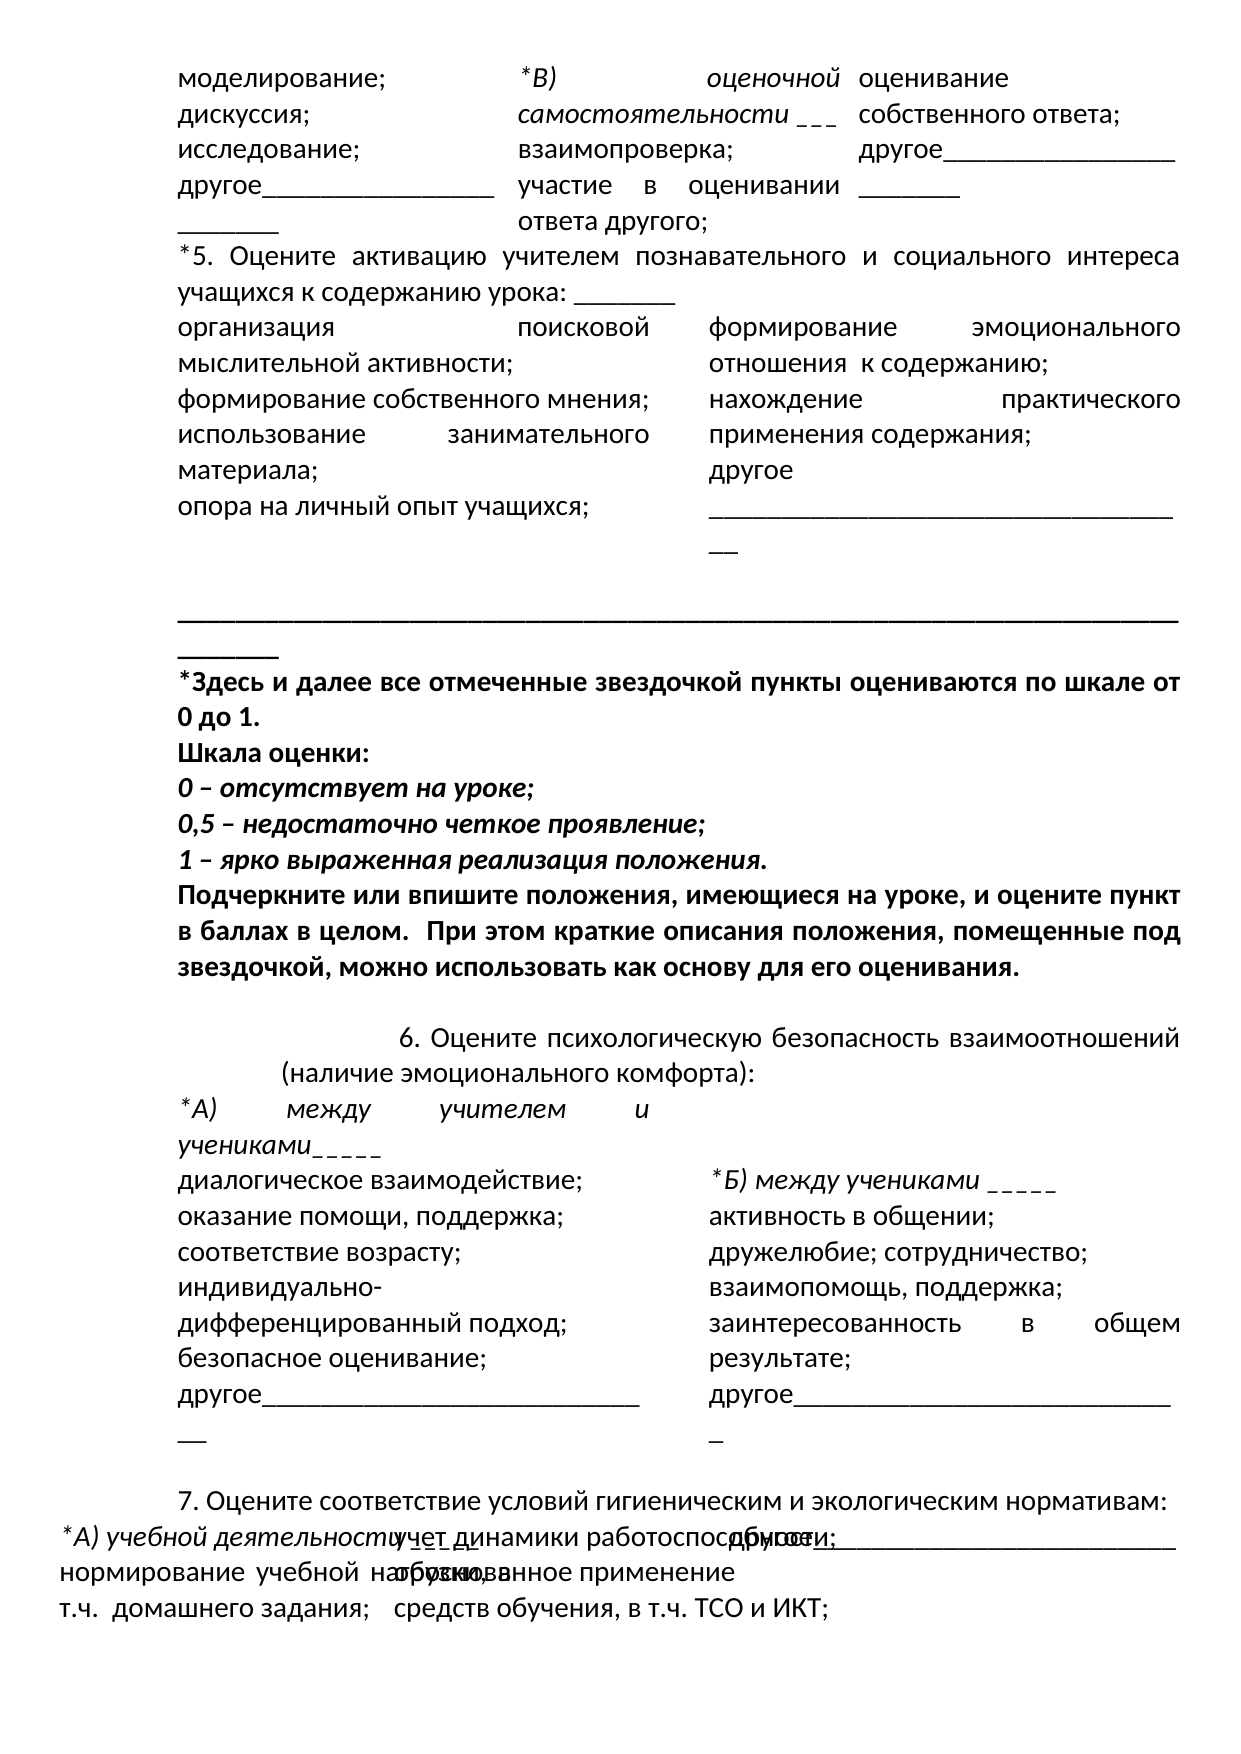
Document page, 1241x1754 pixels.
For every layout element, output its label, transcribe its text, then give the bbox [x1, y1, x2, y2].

text 6. Оцените психологическую безопасность взаимоотношений (наличие эмоционального комфорта): [281, 1019, 1181, 1090]
text средств обучения, в т.ч. ТСО и ИКТ; [512, 1589, 846, 1624]
text *А) между учителем и учениками_____ [177, 1090, 650, 1161]
text 7. Оцените соответствие условий гигиеническим и экологическим нормативам: [177, 1482, 1181, 1518]
text взаимопомощь, поддержка; [709, 1268, 1181, 1304]
text диалогическое взаимодействие; [177, 1161, 650, 1197]
text обоснованное применение [512, 1553, 846, 1589]
text другое____________________________ [177, 1375, 650, 1446]
text Шкала оценки: [177, 734, 1181, 769]
text *В) оценочной самостоятельности ___ [518, 59, 841, 130]
text оказание помощи, поддержка; [177, 1197, 650, 1233]
text заинтересованность в общем результате; [709, 1304, 1181, 1375]
text *Б) между учениками _____ [709, 1161, 1181, 1197]
text формирование собственного мнения; использование занимательного материала; [177, 380, 650, 487]
text другое__________________________ [846, 1518, 1181, 1589]
text *5. Оцените активацию учителем познавательного и социального интереса учащихся к содержанию урока: _______ [177, 237, 1181, 308]
text нахождение практического применения содержания; [709, 380, 1181, 451]
text оценивание собственного ответа; [858, 59, 1181, 130]
text 1 – ярко выраженная реализация положения. [177, 841, 1181, 876]
text взаимопроверка; [518, 130, 841, 166]
text ученик в роли учителя; кооперативное обучение; имитационное моделирование; дискуссия; исследование; другое_______________________ [177, 59, 500, 237]
text опора на личный опыт учащихся; [177, 487, 650, 522]
text 0 – отсутствует на уроке; [177, 769, 1181, 805]
text учет динамики работоспособности; [512, 1518, 846, 1553]
text индивидуально-дифференцированный подход; [177, 1268, 650, 1339]
text участие в оценивании ответа другого; [518, 166, 841, 237]
text другое___________________________ [709, 1375, 1181, 1446]
text другое_______________________ [858, 130, 1181, 202]
text безопасное оценивание; [177, 1339, 650, 1375]
text Подчеркните или впишите положения, имеющиеся на уроке, и оцените пункт в баллах в целом. При этом краткие описания положения, помещенные под звездочкой, можно использовать как основу для его оценивания. [177, 876, 1181, 983]
text ____________________________________________________________________________ [177, 558, 1181, 663]
text *А) учебной деятельности _____ [59, 1518, 512, 1553]
text организация поисковой мыслительной активности; [177, 308, 650, 380]
text нормирование учебной нагрузки, в т.ч. домашнего задания; [59, 1553, 512, 1624]
text *Здесь и далее все отмеченные звездочкой пункты оцениваются по шкале от 0 до 1. [177, 663, 1181, 734]
text соответствие возрасту; [177, 1233, 650, 1268]
text другое __________________________________ [709, 451, 1181, 558]
text активность в общении; [709, 1197, 1181, 1233]
text дружелюбие; сотрудничество; [709, 1233, 1181, 1268]
text 0,5 – недостаточно четкое проявление; [177, 805, 1181, 841]
text формирование эмоционального отношения к содержанию; [709, 308, 1181, 380]
